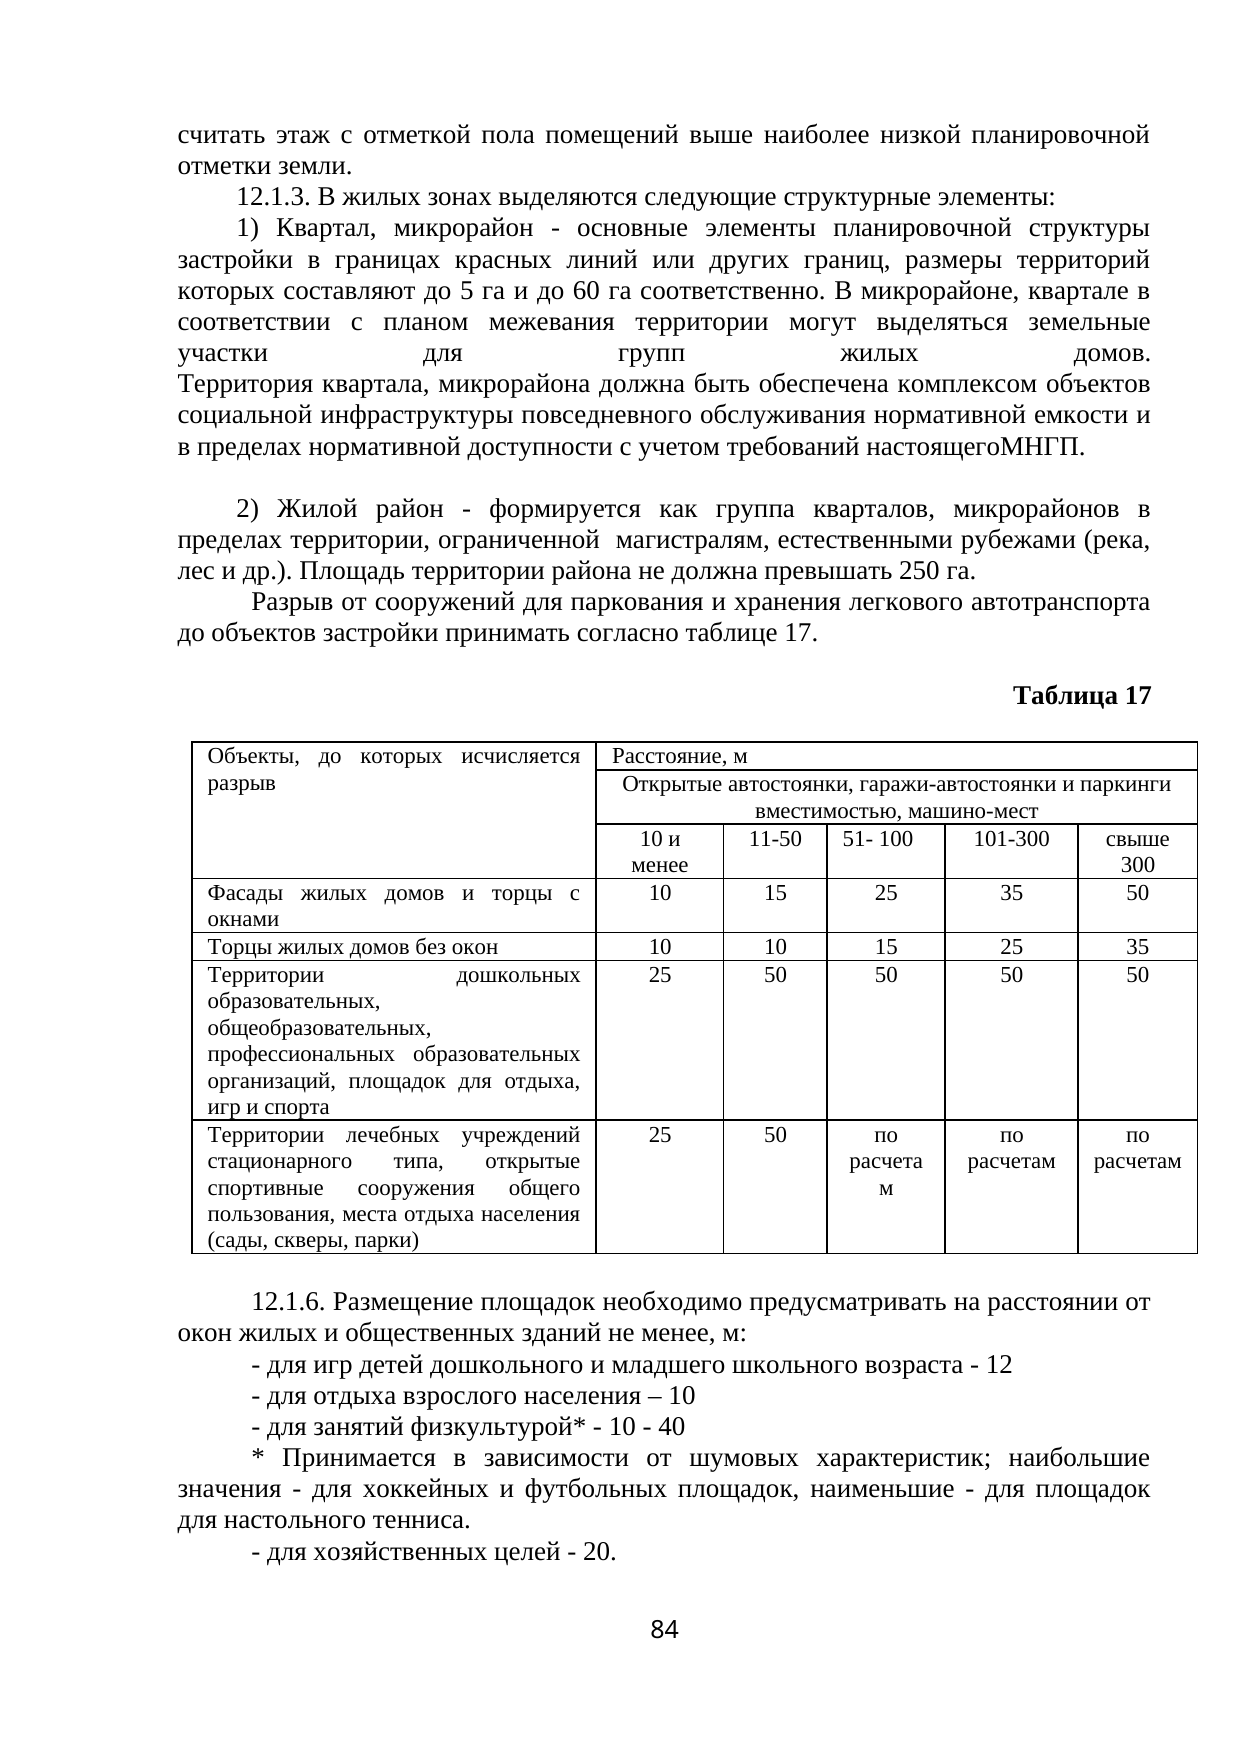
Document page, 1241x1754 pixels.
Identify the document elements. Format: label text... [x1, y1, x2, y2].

text 12.1.3. В жилых зонах выделяются следующие структурные элементы: [177, 180, 1152, 212]
table_cell по расчетам [1079, 1121, 1197, 1253]
table_cell 50 [1079, 879, 1197, 932]
text * Принимается в зависимости от шумовых характеристик; наибольшие значения - для хоккейных и футбольных площадок, наименьшие - для площадок для настольного тенниса. [177, 1441, 1152, 1534]
table_cell 11-50 [724, 825, 826, 877]
text - для игр детей дошкольного и младшего школьного возраста - 12 [177, 1348, 1152, 1379]
table_cell 25 [828, 879, 944, 932]
table_cell по расчетам [828, 1121, 944, 1253]
table_cell 50 [828, 961, 944, 1119]
text Таблица 17 [177, 679, 1152, 710]
text - для занятий физкультурой* - 10 - 40 [177, 1410, 1152, 1441]
table_cell 10 [724, 933, 826, 960]
table_cell 10 [597, 933, 723, 960]
table_cell 15 [724, 879, 826, 932]
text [177, 118, 1152, 180]
table_cell 10 [597, 879, 723, 932]
table_cell 101-300 [946, 825, 1077, 877]
table_cell по расчетам [946, 1121, 1077, 1253]
table_cell свыше 300 [1079, 825, 1197, 877]
table_cell 50 [724, 1121, 826, 1253]
table_cell 35 [946, 879, 1077, 932]
text 1) Квартал, микрорайон - основные элементы планировочной структуры застройки в границах красных линий или других границ, размеры территорий которых составляют до 5 га и до 60 га соответственно. В микрорайоне, квартале в соответствии с планом межевания территории могут выделяться земельные участки для групп жилых домов. Территория квартала, микрорайона должна быть обеспечена комплексом объектов социальной инфраструктуры повседневного обслуживания нормативной емкости и в пределах нормативной доступности с учетом требований настоящегоМНГП. [177, 212, 1152, 461]
table_cell 50 [1079, 961, 1197, 1119]
table_cell 50 [946, 961, 1077, 1119]
table_cell 15 [828, 933, 944, 960]
table_cell Открытые автостоянки, гаражи-автостоянки и паркинги вместимостью, машино-мест [597, 771, 1197, 823]
text 12.1.6. Размещение площадок необходимо предусматривать на расстоянии от окон жилых и общественных зданий не менее, м: [177, 1285, 1152, 1348]
table_cell 51- 100 [828, 825, 944, 877]
table_cell Фасады жилых домов и торцы с окнами [193, 879, 595, 932]
table_cell Территории лечебных учреждений стационарного типа, открытые спортивные сооружения общего пользования, места отдыха населения (сады, скверы, парки) [193, 1121, 595, 1253]
text 2) Жилой район - формируется как группа кварталов, микрорайонов в пределах территории, ограниченной магистралям, естественными рубежами (река, лес и др.). Площадь территории района не должна превышать 250 га. [177, 492, 1152, 585]
text Разрыв от сооружений для паркования и хранения легкового автотранспорта до объектов застройки принимать согласно таблице 17. [177, 585, 1152, 648]
table_header Расстояние, м [597, 743, 1197, 769]
table_cell 25 [597, 961, 723, 1119]
table_cell 25 [597, 1121, 723, 1253]
table_cell 35 [1079, 933, 1197, 960]
text - для отдыха взрослого населения – 10 [177, 1379, 1152, 1410]
table_cell Территории дошкольных образовательных, общеобразовательных, профессиональных образовательных организаций, площадок для отдыха, игр и спорта [193, 961, 595, 1119]
table_header Объекты, до которых исчисляется разрыв [193, 743, 595, 877]
table_cell Торцы жилых домов без окон [193, 933, 595, 960]
table_cell 25 [946, 933, 1077, 960]
table_cell 50 [724, 961, 826, 1119]
table_cell 10 и менее [597, 825, 723, 877]
text - для хозяйственных целей - 20. [177, 1534, 1152, 1566]
